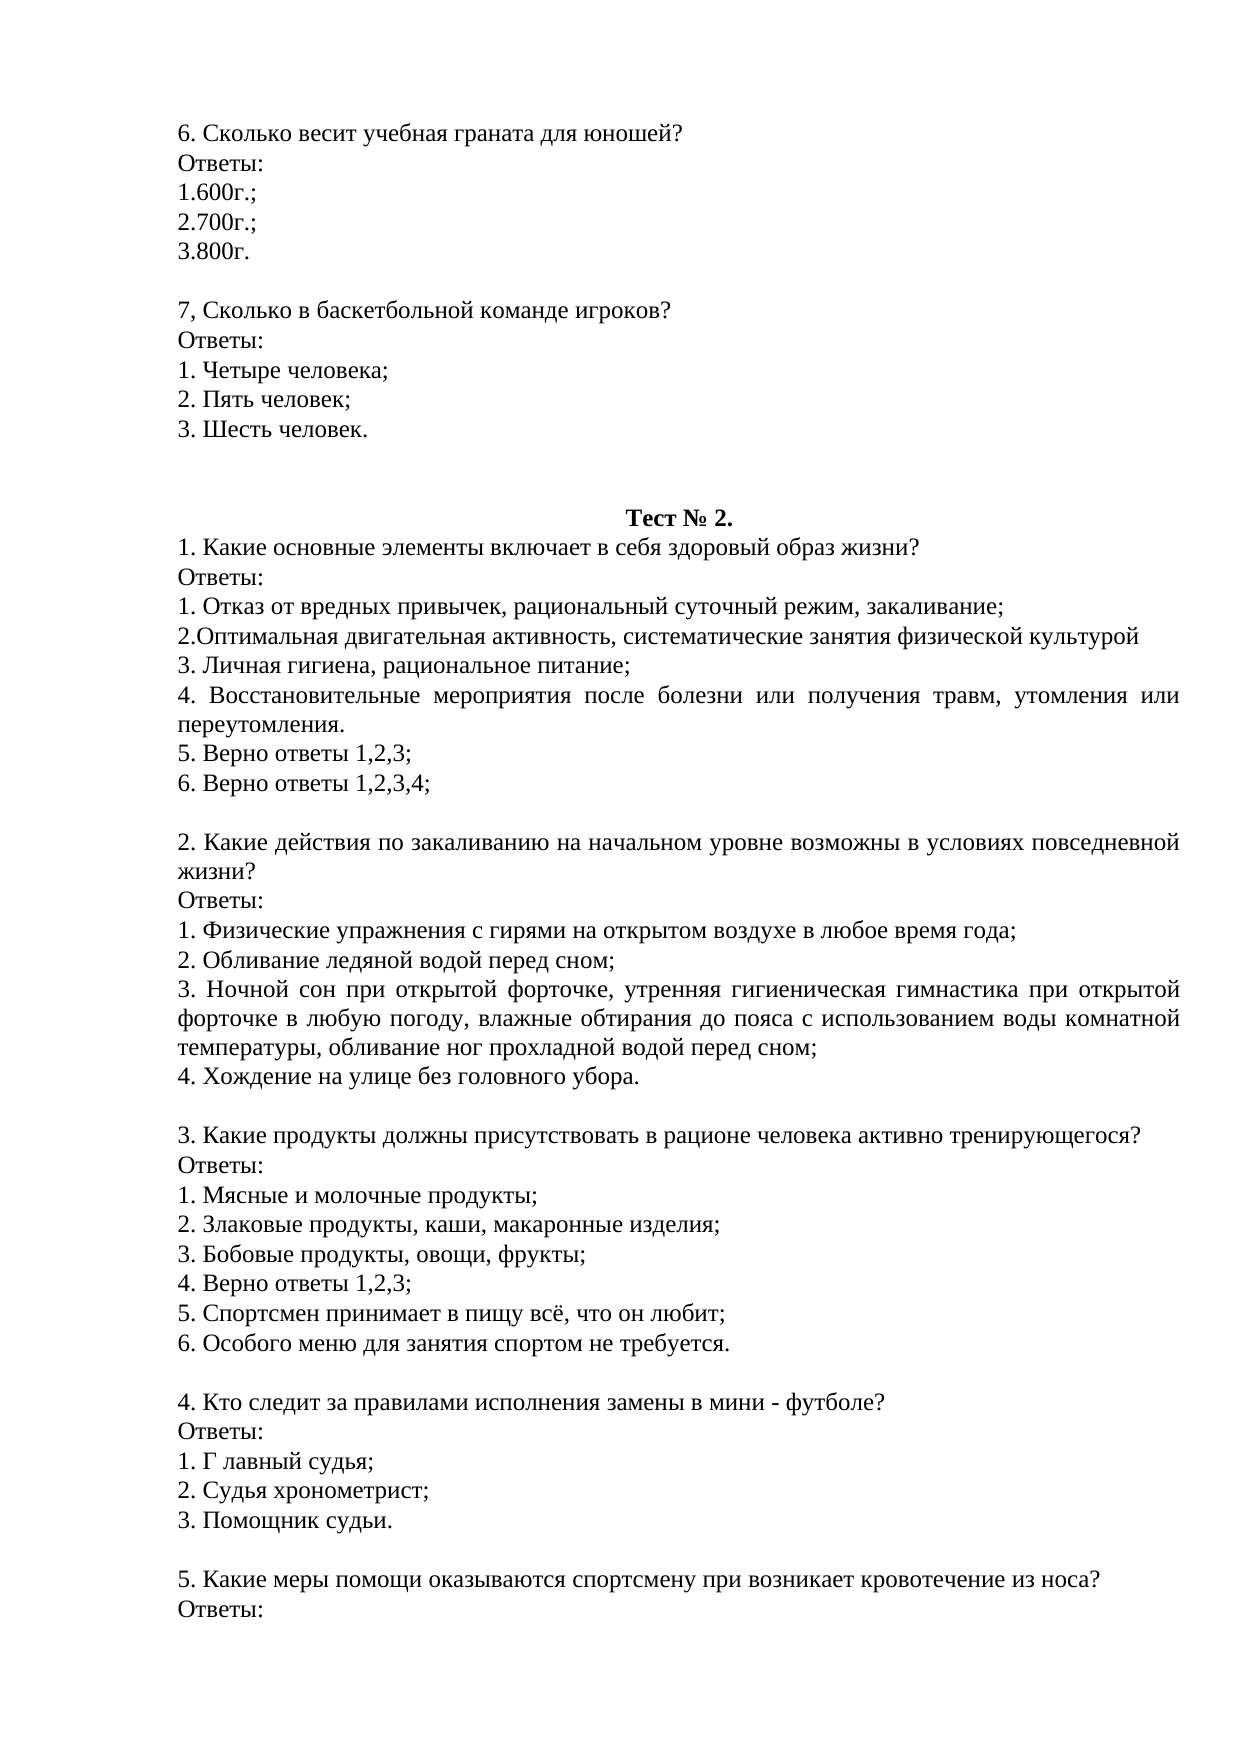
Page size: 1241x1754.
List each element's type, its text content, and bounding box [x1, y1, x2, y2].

text 3. Ночной сон при открытой форточке, утренняя гигиеническая гимнастика при открытой форточке в любую погоду, влажные обтирания до пояса с использованием воды комнатной температуры, обливание ног прохладной водой перед сном; [177, 974, 1181, 1061]
text 4. Восстановительные мероприятия после болезни или получения травм, утомления или переутомления. [177, 680, 1181, 738]
text 3.800г. [177, 236, 1181, 265]
text 2. Злаковые продукты, каши, макаронные изделия; [177, 1209, 1181, 1238]
text 1. Мясные и молочные продукты; [177, 1180, 1181, 1208]
text Ответы: [177, 325, 1181, 354]
text 1. Какие основные элементы включает в себя здоровый образ жизни? [177, 532, 1181, 561]
text Ответы: [177, 1416, 1181, 1445]
text 5. Верно ответы 1,2,3; [177, 738, 1181, 767]
text 4. Кто следит за правилами исполнения замены в мини - футболе? [177, 1387, 1181, 1416]
text 3. Бобовые продукты, овощи, фрукты; [177, 1239, 1181, 1268]
text 2.Оптимальная двигательная активность, систематические занятия физической культурой [177, 621, 1181, 650]
text 7, Сколько в баскетбольной команде игроков? [177, 296, 1181, 324]
text 1. Четыре человека; [177, 355, 1181, 383]
text 6. Сколько весит учебная граната для юношей? [177, 118, 1181, 147]
text Ответы: [177, 1150, 1181, 1179]
text 3. Какие продукты должны присутствовать в рационе человека активно тренирующегося? [177, 1121, 1181, 1149]
text 2. Судья хронометрист; [177, 1476, 1181, 1504]
text 3. Шесть человек. [177, 414, 1181, 443]
text Ответы: [177, 886, 1181, 914]
text Ответы: [177, 562, 1181, 591]
text 2. Обливание ледяной водой перед сном; [177, 945, 1181, 973]
text 3. Помощник судьи. [177, 1505, 1181, 1534]
text 2. Пять человек; [177, 384, 1181, 413]
text 6. Особого меню для занятия спортом не требуется. [177, 1328, 1181, 1356]
text 4. Хождение на улице без головного убора. [177, 1061, 1181, 1090]
text 1. Физические упражнения с гирями на открытом воздухе в любое время года; [177, 915, 1181, 944]
text Ответы: [177, 148, 1181, 176]
text 2.700г.; [177, 207, 1181, 236]
text Ответы: [177, 1594, 1181, 1623]
text 5. Спортсмен принимает в пищу всё, что он любит; [177, 1298, 1181, 1327]
text 6. Верно ответы 1,2,3,4; [177, 768, 1181, 797]
text 3. Личная гигиена, рациональное питание; [177, 651, 1181, 679]
text 4. Верно ответы 1,2,3; [177, 1268, 1181, 1297]
text 1. Г лавный судья; [177, 1446, 1181, 1475]
text 1.600г.; [177, 177, 1181, 206]
text 5. Какие меры помощи оказываются спортсмену при возникает кровотечение из носа? [177, 1564, 1181, 1593]
text 2. Какие действия по закаливанию на начальном уровне возможны в условиях повседневной жизни? [177, 827, 1181, 885]
text Тест № 2. [177, 503, 1181, 531]
text 1. Отказ от вредных привычек, рациональный суточный режим, закаливание; [177, 591, 1181, 620]
